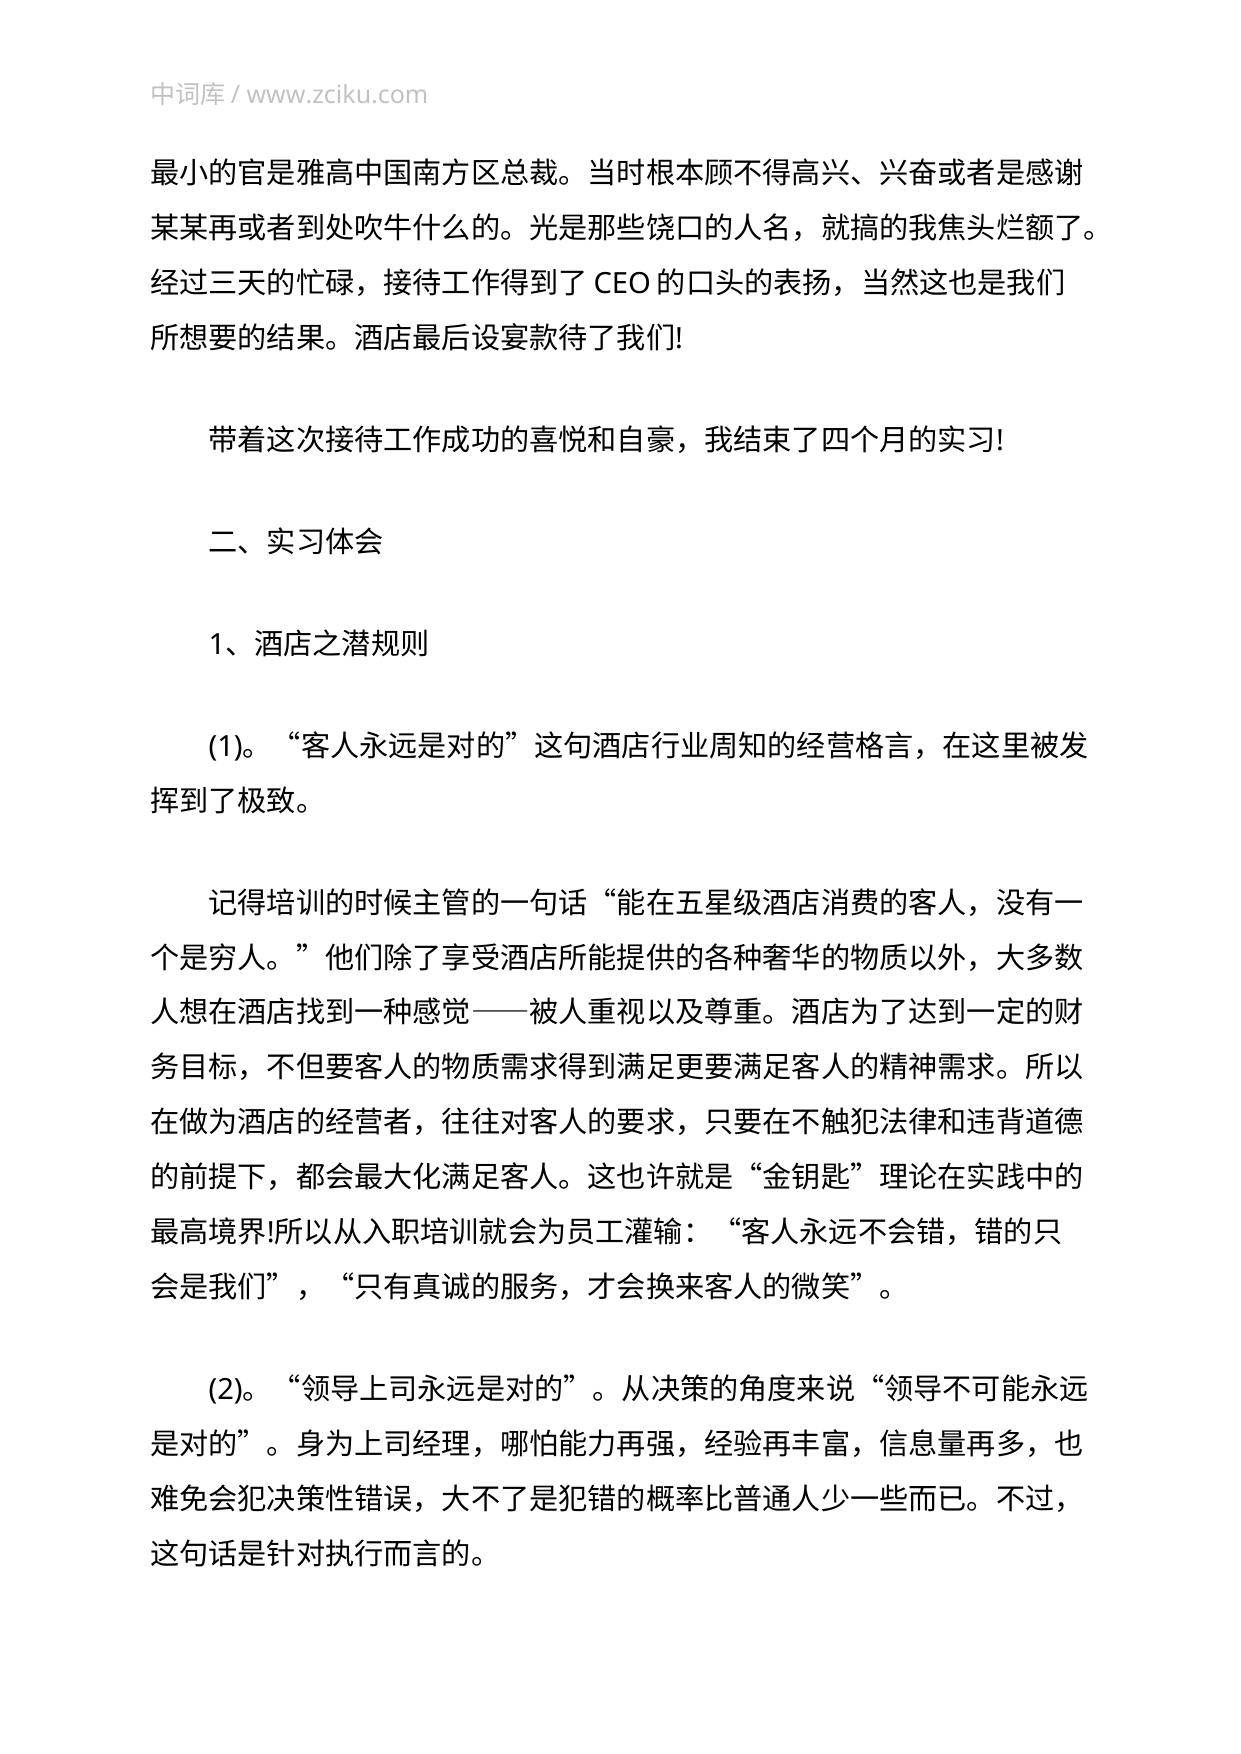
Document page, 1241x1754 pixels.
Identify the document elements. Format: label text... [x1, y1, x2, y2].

text 二、实习体会 [150, 519, 1090, 561]
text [150, 150, 1090, 357]
text 带着这次接待工作成功的喜悦和自豪，我结束了四个月的实习! [150, 417, 1090, 459]
text (1)。“客人永远是对的”这句酒店行业周知的经营格言，在这里被发挥到了极致。 [150, 722, 1090, 820]
text 记得培训的时候主管的一句话“能在五星级酒店消费的客人，没有一个是穷人。”他们除了享受酒店所能提供的各种奢华的物质以外，大多数人想在酒店找到一种感觉——被人重视以及尊重。酒店为了达到一定的财务目标，不但要客人的物质需求得到满足更要满足客人的精神需求。所以在做为酒店的经营者，往往对客人的要求，只要在不触犯法律和违背道德的前提下，都会最大化满足客人。这也许就是“金钥匙”理论在实践中的最高境界!所以从入职培训就会为员工灌输：“客人永远不会错，错的只会是我们”，“只有真诚的服务，才会换来客人的微笑”。 [150, 879, 1090, 1306]
text (2)。“领导上司永远是对的”。从决策的角度来说“领导不可能永远是对的”。身为上司经理，哪怕能力再强，经验再丰富，信息量再多，也难免会犯决策性错误，大不了是犯错的概率比普通人少一些而已。不过，这句话是针对执行而言的。 [150, 1365, 1090, 1572]
text 1、酒店之潜规则 [150, 621, 1090, 663]
